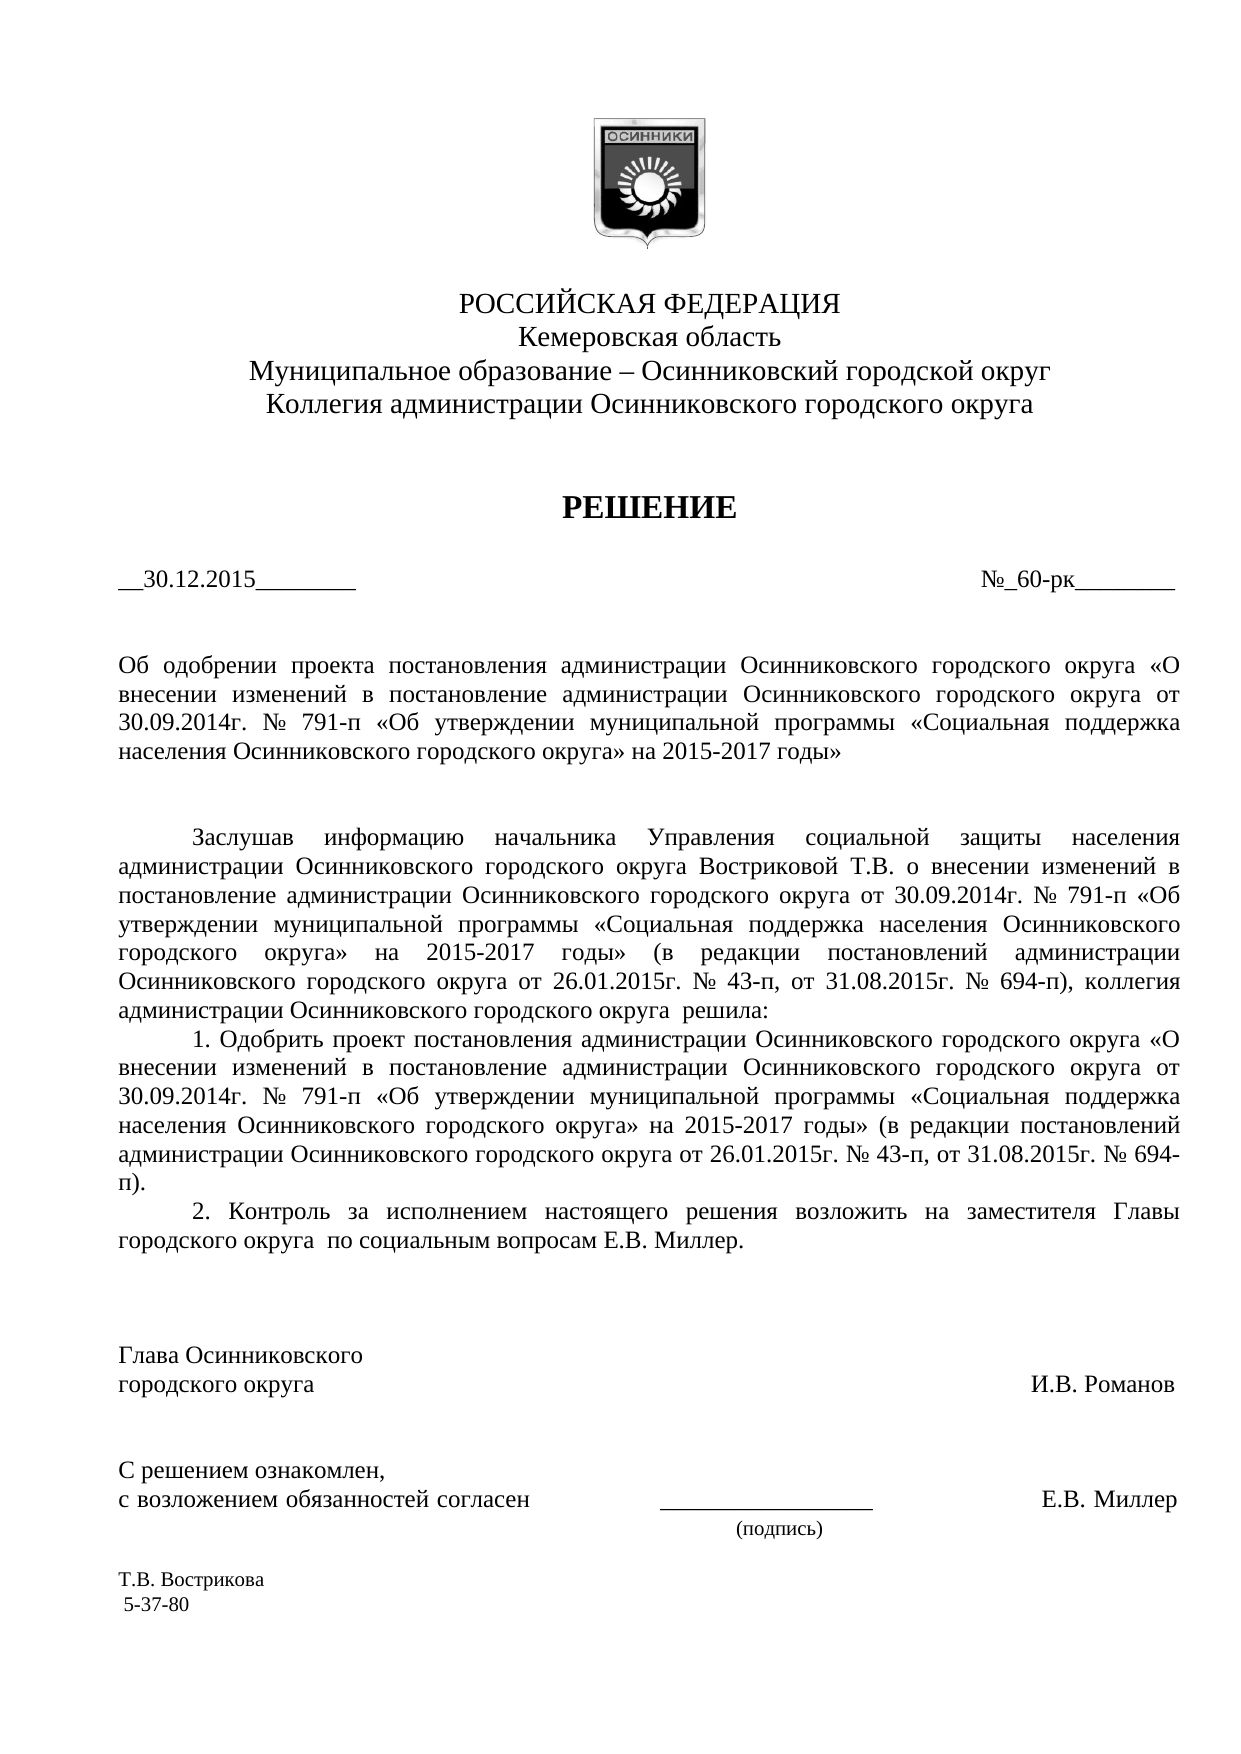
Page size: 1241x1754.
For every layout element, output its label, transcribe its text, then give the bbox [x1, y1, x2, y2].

text 5-37-80 [118, 1591, 1181, 1616]
text 2. Контроль за исполнением настоящего решения возложить на заместителя Главы городского округа по социальным вопросам Е.В. Миллер. [118, 1196, 1181, 1254]
text городского округа И.В. Романов [118, 1369, 1181, 1397]
text Коллегия администрации Осинниковского городского округа [118, 386, 1181, 420]
text С решением ознакомлен, [118, 1455, 1181, 1484]
text РОССИЙСКАЯ ФЕДЕРАЦИЯ [118, 286, 1181, 319]
text 1. Одобрить проект постановления администрации Осинниковского городского округа «О внесении изменений в постановление администрации Осинниковского городского округа от 30.09.2014г. № 791-п «Об утверждении муниципальной программы «Социальная поддержка населения Осинниковского городского округа» на 2015-2017 годы» (в редакции постановлений администрации Осинниковского городского округа от 26.01.2015г. № 43-п, от 31.08.2015г. № 694-п). [118, 1024, 1181, 1196]
text __30.12.2015________ №_60-рк________ [118, 564, 1181, 592]
text Об одобрении проекта постановления администрации Осинниковского городского округа «О внесении изменений в постановление администрации Осинниковского городского округа от 30.09.2014г. № 791-п «Об утверждении муниципальной программы «Социальная поддержка населения Осинниковского городского округа» на 2015-2017 годы» [118, 650, 1181, 765]
text Заслушав информацию начальника Управления социальной защиты населения администрации Осинниковского городского округа Востриковой Т.В. о внесении изменений в постановление администрации Осинниковского городского округа от 30.09.2014г. № 791-п «Об утверждении муниципальной программы «Социальная поддержка населения Осинниковского городского округа» на 2015-2017 годы» (в редакции постановлений администрации Осинниковского городского округа от 26.01.2015г. № 43-п, от 31.08.2015г. № 694-п), коллегия администрации Осинниковского городского округа решила: [118, 822, 1181, 1024]
text Т.В. Вострикова [118, 1566, 1181, 1591]
text Муниципальное образование – Осинниковский городской округ [118, 353, 1181, 386]
text Глава Осинниковского [118, 1340, 1181, 1369]
text с возложением обязанностей согласен _________________ Е.В. Миллер (подпись) [118, 1484, 1181, 1541]
text РЕШЕНИЕ [118, 487, 1181, 525]
text Кемеровская область [118, 319, 1181, 353]
